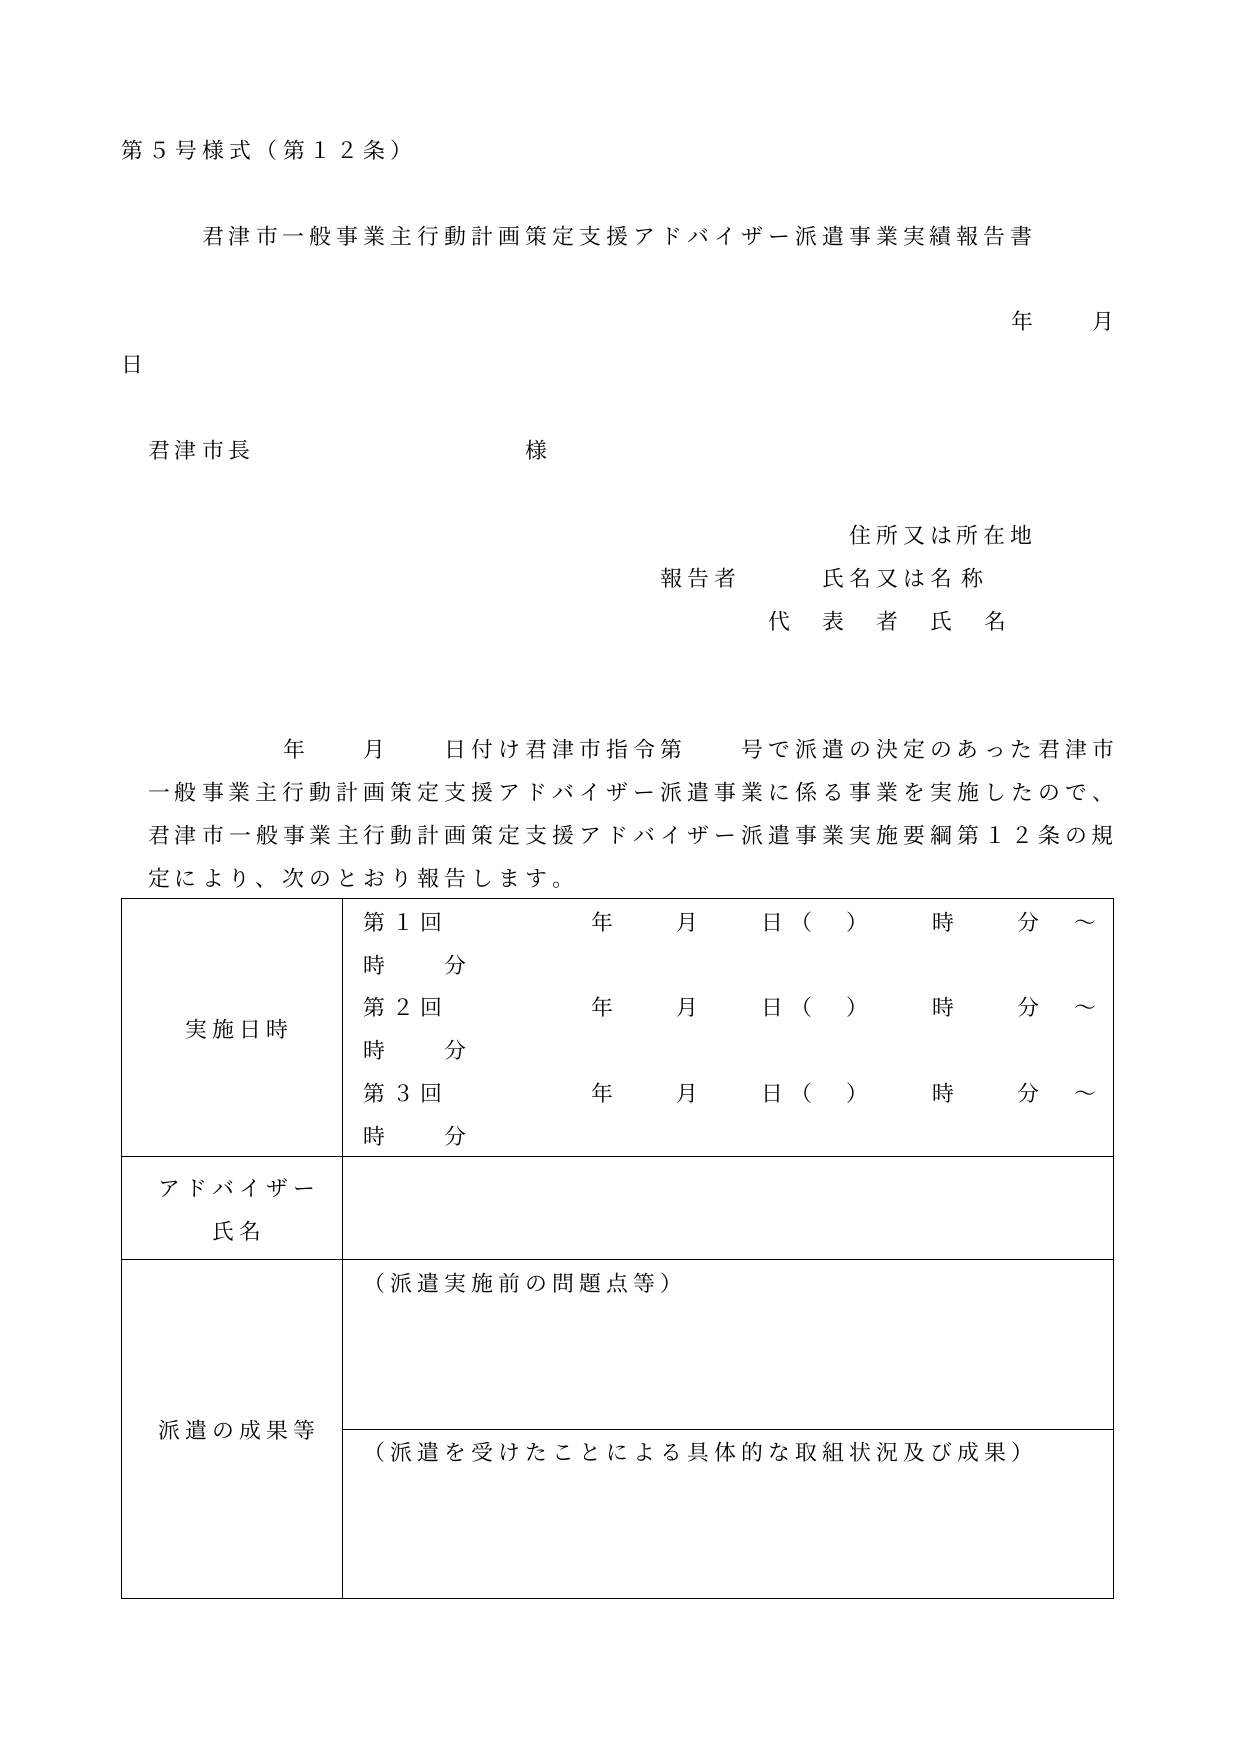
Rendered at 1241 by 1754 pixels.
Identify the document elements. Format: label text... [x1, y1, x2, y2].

text 君津市一般事業主行動計画策定支援アドバイザー派遣事業実績報告書 [121, 213, 1119, 256]
text 年 月 日 [121, 299, 1119, 384]
table_header 第１回 年 月 日（ ） 時 分 ～ 時 分 第２回 年 月 日（ ） 時 分 ～ 時 分 第３回 年 月 日（ ） 時 分 ～ 時 分 [343, 899, 1113, 1156]
text 報告者 氏名又は名称 [121, 556, 1119, 599]
text 第５号様式（第１２条） [121, 128, 1119, 171]
table_cell （派遣実施前の問題点等） [343, 1260, 1113, 1428]
text 代 表 者 氏 名 [121, 599, 1119, 641]
text 住所又は所在地 [121, 513, 1119, 556]
text 君津市長 様 [121, 427, 1119, 470]
table_cell [343, 1157, 1113, 1259]
text 年 月 日付け君津市指令第 号で派遣の決定のあった君津市一般事業主行動計画策定支援アドバイザー派遣事業に係る事業を実施したので、君津市一般事業主行動計画策定支援アドバイザー派遣事業実施要綱第１２条の規定により、次のとおり報告します。 [145, 727, 1119, 898]
table_cell アドバイザー氏名 [122, 1157, 342, 1259]
table_cell 派遣の成果等 [122, 1260, 342, 1598]
table_header 実施日時 [122, 899, 342, 1156]
table_cell （派遣を受けたことによる具体的な取組状況及び成果） [343, 1430, 1113, 1598]
